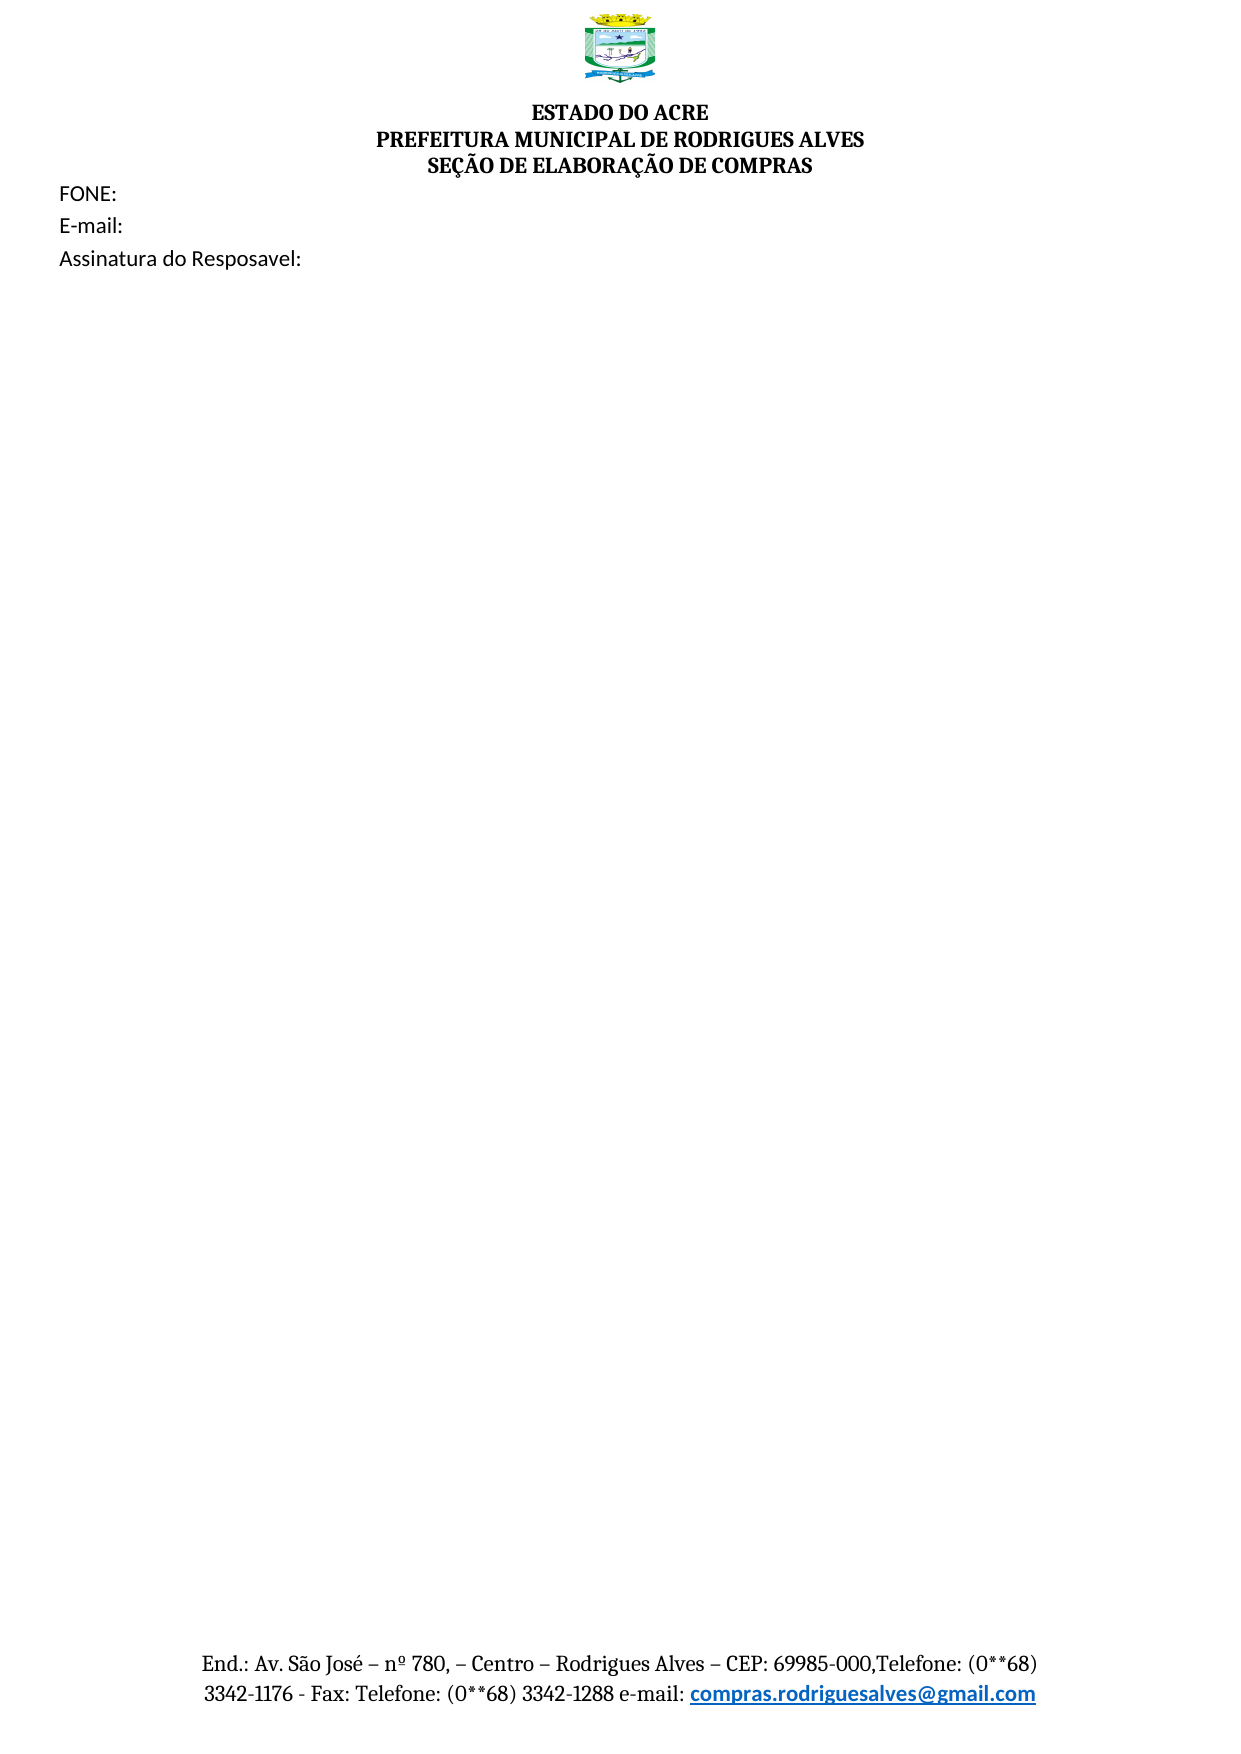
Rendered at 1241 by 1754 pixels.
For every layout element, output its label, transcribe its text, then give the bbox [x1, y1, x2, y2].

text E-mail: [59, 211, 1152, 239]
text FONE: [59, 179, 1152, 207]
text Assinatura do Resposavel: [59, 244, 1152, 272]
picture [585, 14, 656, 83]
